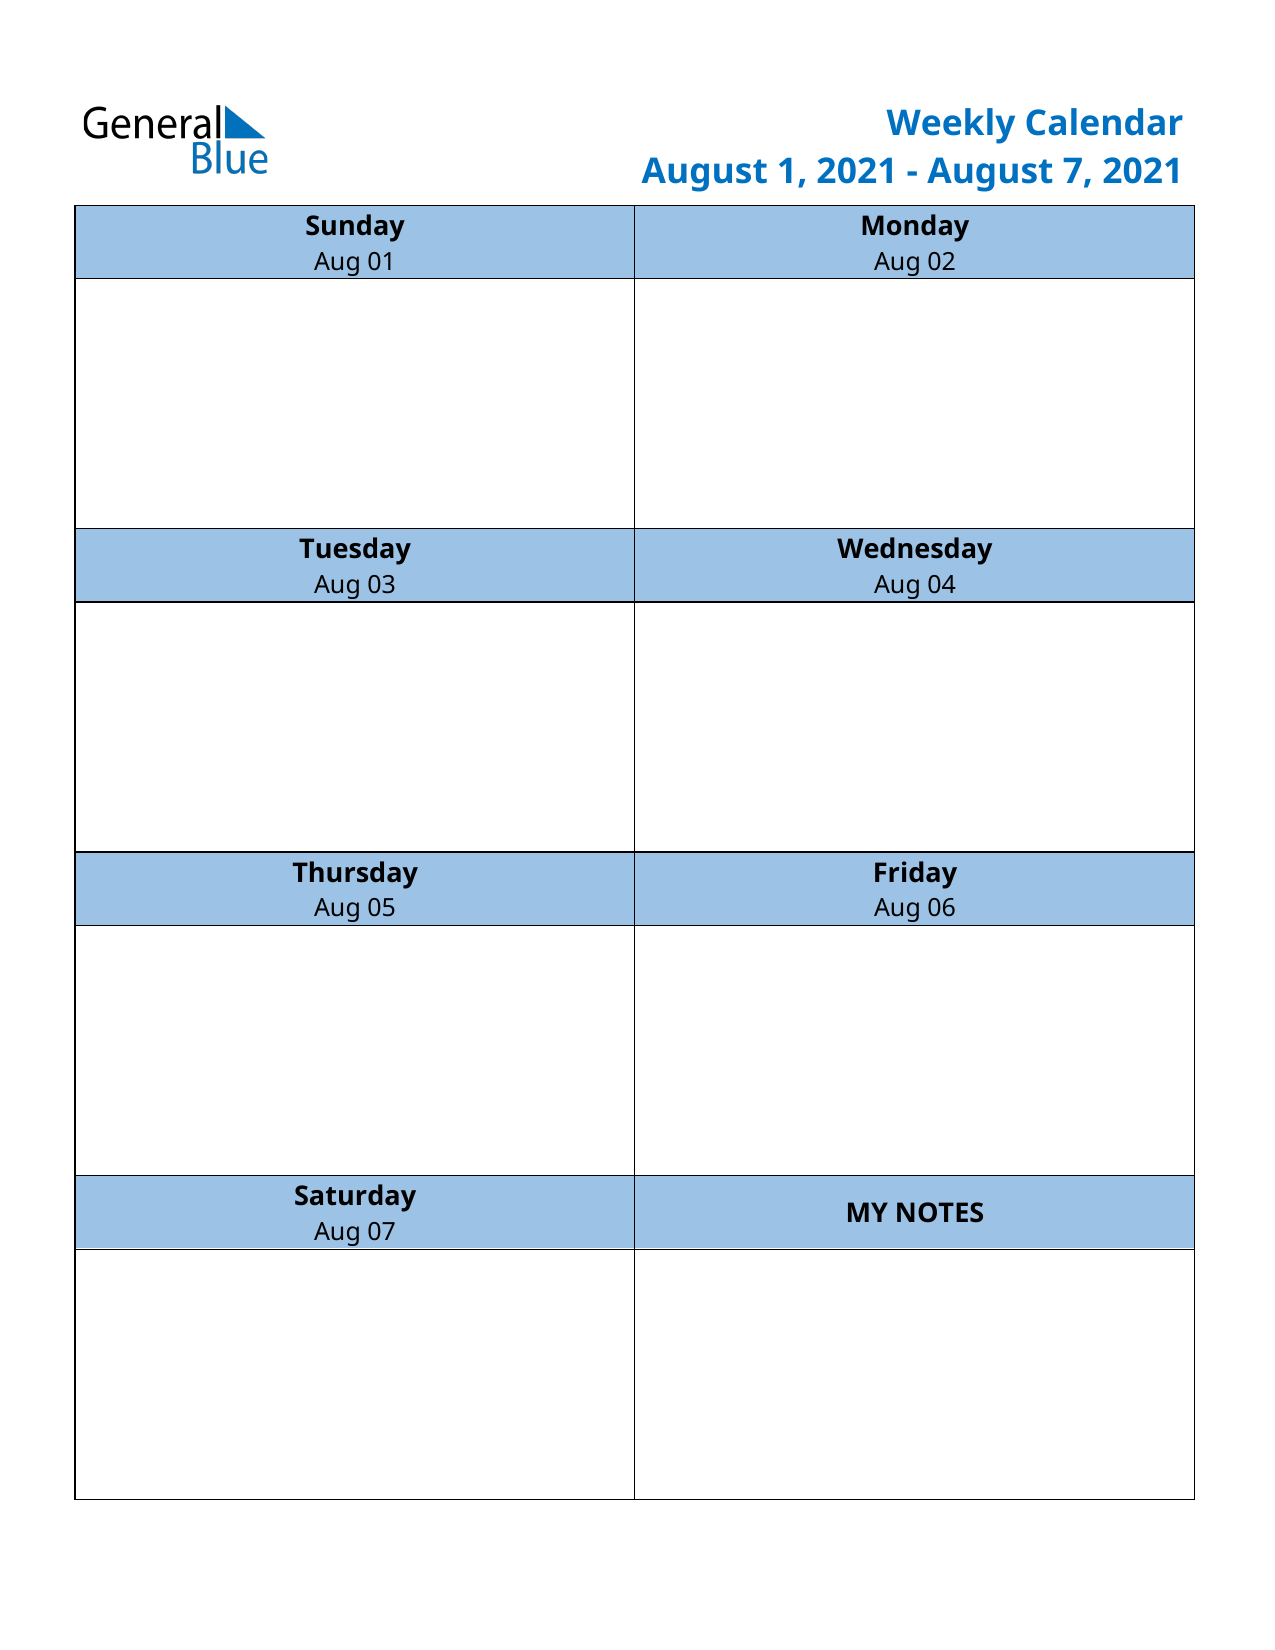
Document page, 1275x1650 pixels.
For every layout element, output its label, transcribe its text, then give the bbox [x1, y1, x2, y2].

table_cell [76, 603, 634, 851]
table_cell [635, 926, 1194, 1175]
table_cell MY NOTES [635, 1176, 1194, 1248]
table_cell Sunday Aug 01 [76, 206, 634, 278]
table_cell Monday Aug 02 [635, 206, 1194, 278]
table_cell [76, 926, 634, 1175]
picture [83, 105, 268, 174]
table_cell [76, 279, 634, 528]
table_cell Thursday Aug 05 [76, 853, 634, 925]
table_cell Tuesday Aug 03 [76, 529, 634, 601]
table_cell [76, 1250, 634, 1498]
table_cell Saturday Aug 07 [76, 1176, 634, 1248]
table_cell Wednesday Aug 04 [635, 529, 1194, 601]
table_cell Friday Aug 06 [635, 853, 1194, 925]
table_header Weekly Calendar August 1, 2021 - August 7, 2021 [75, 75, 1195, 205]
table_cell [635, 279, 1194, 528]
table_cell [635, 603, 1194, 851]
table_cell [635, 1250, 1194, 1498]
